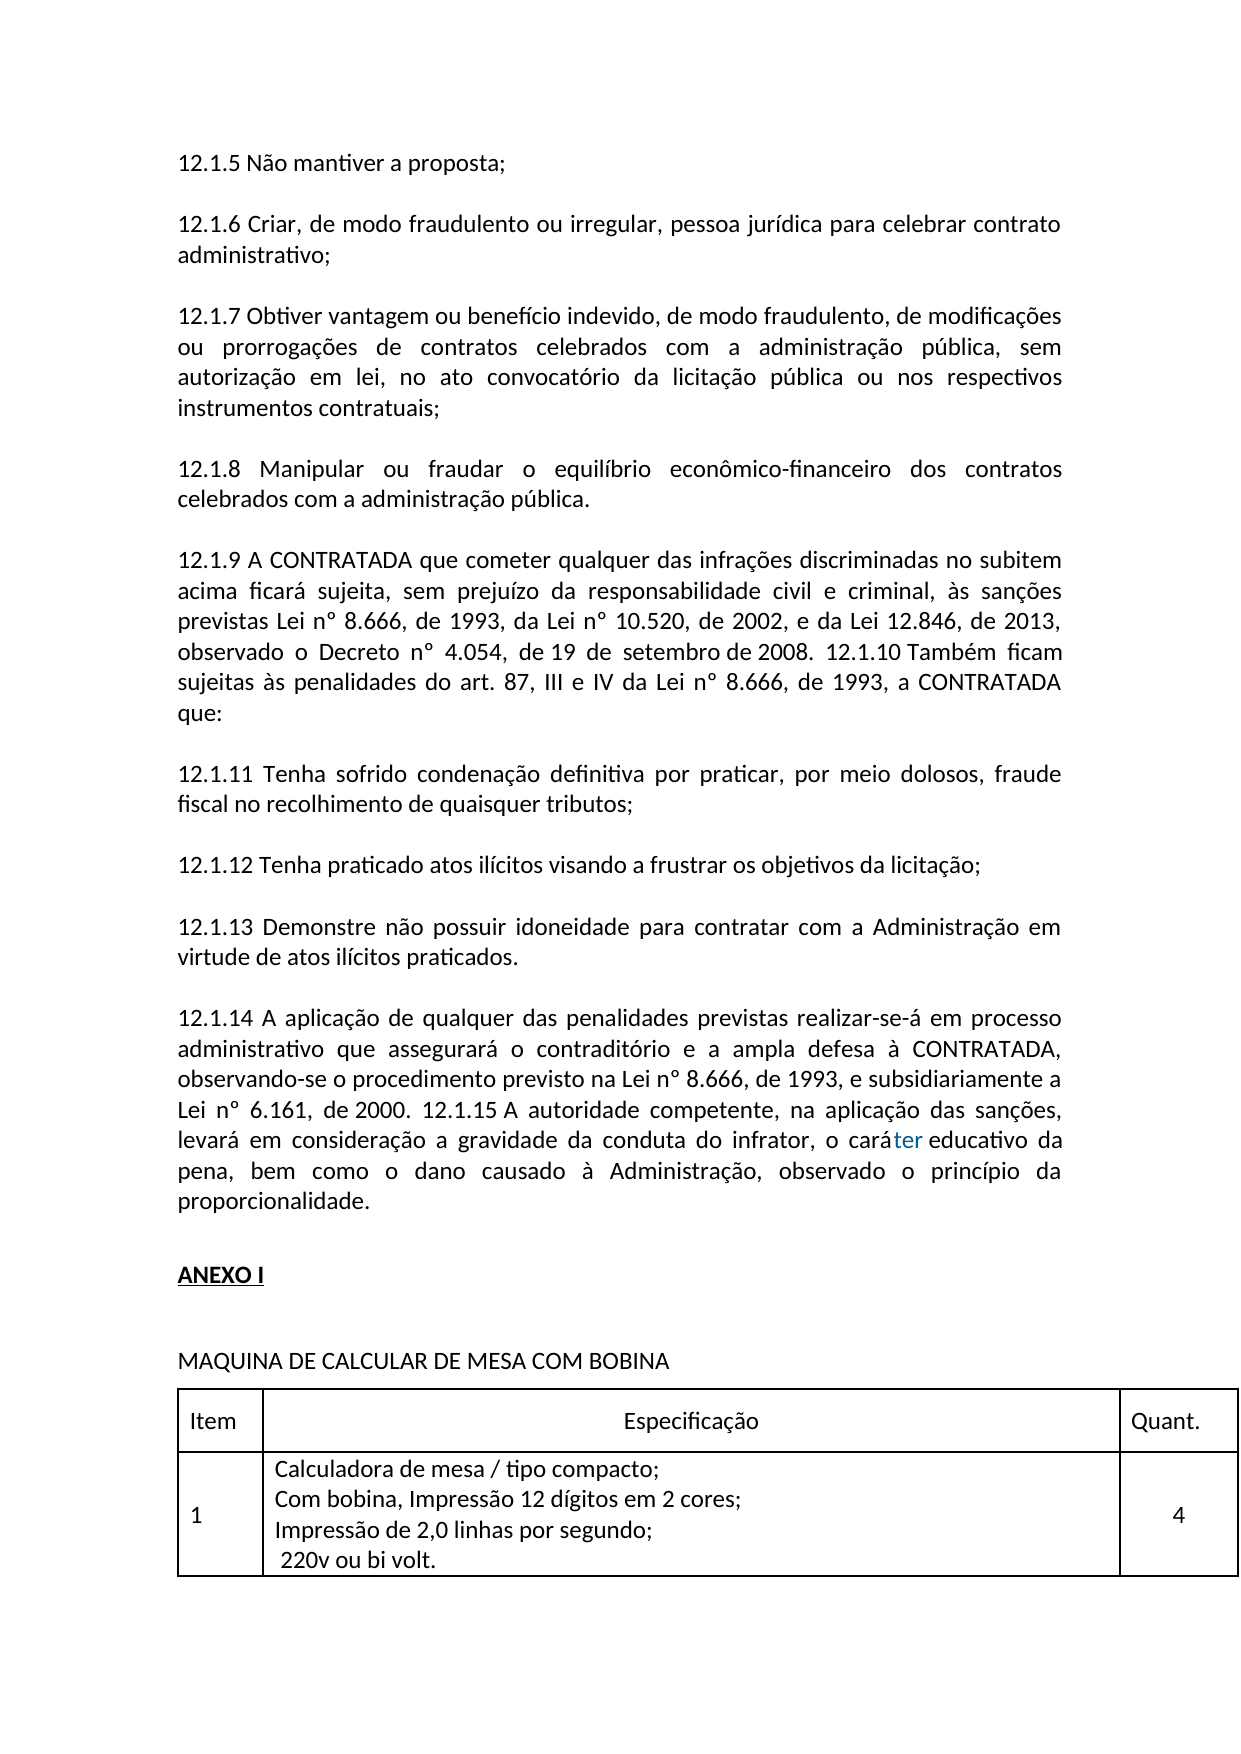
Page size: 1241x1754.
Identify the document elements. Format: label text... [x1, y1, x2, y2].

text ANEXO I [177, 1259, 1063, 1289]
table_header Especificação [264, 1390, 1119, 1451]
table_cell Calculadora de mesa / tipo compacto; Com bobina, Impressão 12 dígitos em 2 cores; Impressão de 2,0 linhas por segundo; 220v ou bi volt. [264, 1453, 1119, 1575]
text 12.1.8 Manipular ou fraudar o equilíbrio econômico-financeiro dos contratos celebrados com a administração pública. [177, 453, 1063, 514]
text 12.1.9 A CONTRATADA que cometer qualquer das infrações discriminadas no subitem acima ficará sujeita, sem prejuízo da responsabilidade civil e criminal, às sanções previstas Lei nº 8.666, de 1993, da Lei nº 10.520, de 2002, e da Lei 12.846, de 2013, observado o Decreto nº 4.054, de 19 de setembro de 2008. 12.1.10 Também ficam sujeitas às penalidades do art. 87, III e IV da Lei nº 8.666, de 1993, a CONTRATADA que: [177, 544, 1063, 727]
table_cell 1 [179, 1453, 262, 1575]
table_header Quant. [1121, 1390, 1237, 1451]
text MAQUINA DE CALCULAR DE MESA COM BOBINA [177, 1345, 1063, 1375]
table_header Item [179, 1390, 262, 1451]
text 12.1.14 A aplicação de qualquer das penalidades previstas realizar-se-á em processo administrativo que assegurará o contraditório e a ampla defesa à CONTRATADA, observando-se o procedimento previsto na Lei nº 8.666, de 1993, e subsidiariamente a Lei nº 6.161, de 2000. 12.1.15 A autoridade competente, na aplicação das sanções, levará em consideração a gravidade da conduta do infrator, o caráter educativo da pena, bem como o dano causado à Administração, observado o princípio da proporcionalidade. [177, 1002, 1063, 1216]
text 12.1.13 Demonstre não possuir idoneidade para contratar com a Administração em virtude de atos ilícitos praticados. [177, 911, 1063, 972]
text 12.1.6 Criar, de modo fraudulento ou irregular, pessoa jurídica para celebrar contrato administrativo; [177, 209, 1063, 270]
text 12.1.5 Não mantiver a proposta; [177, 148, 1063, 178]
text 12.1.7 Obtiver vantagem ou benefício indevido, de modo fraudulento, de modificações ou prorrogações de contratos celebrados com a administração pública, sem autorização em lei, no ato convocatório da licitação pública ou nos respectivos instrumentos contratuais; [177, 300, 1063, 422]
text 12.1.12 Tenha praticado atos ilícitos visando a frustrar os objetivos da licitação; [177, 849, 1063, 880]
text 12.1.11 Tenha sofrido condenação definitiva por praticar, por meio dolosos, fraude fiscal no recolhimento de quaisquer tributos; [177, 758, 1063, 819]
table_cell 4 [1121, 1453, 1237, 1575]
